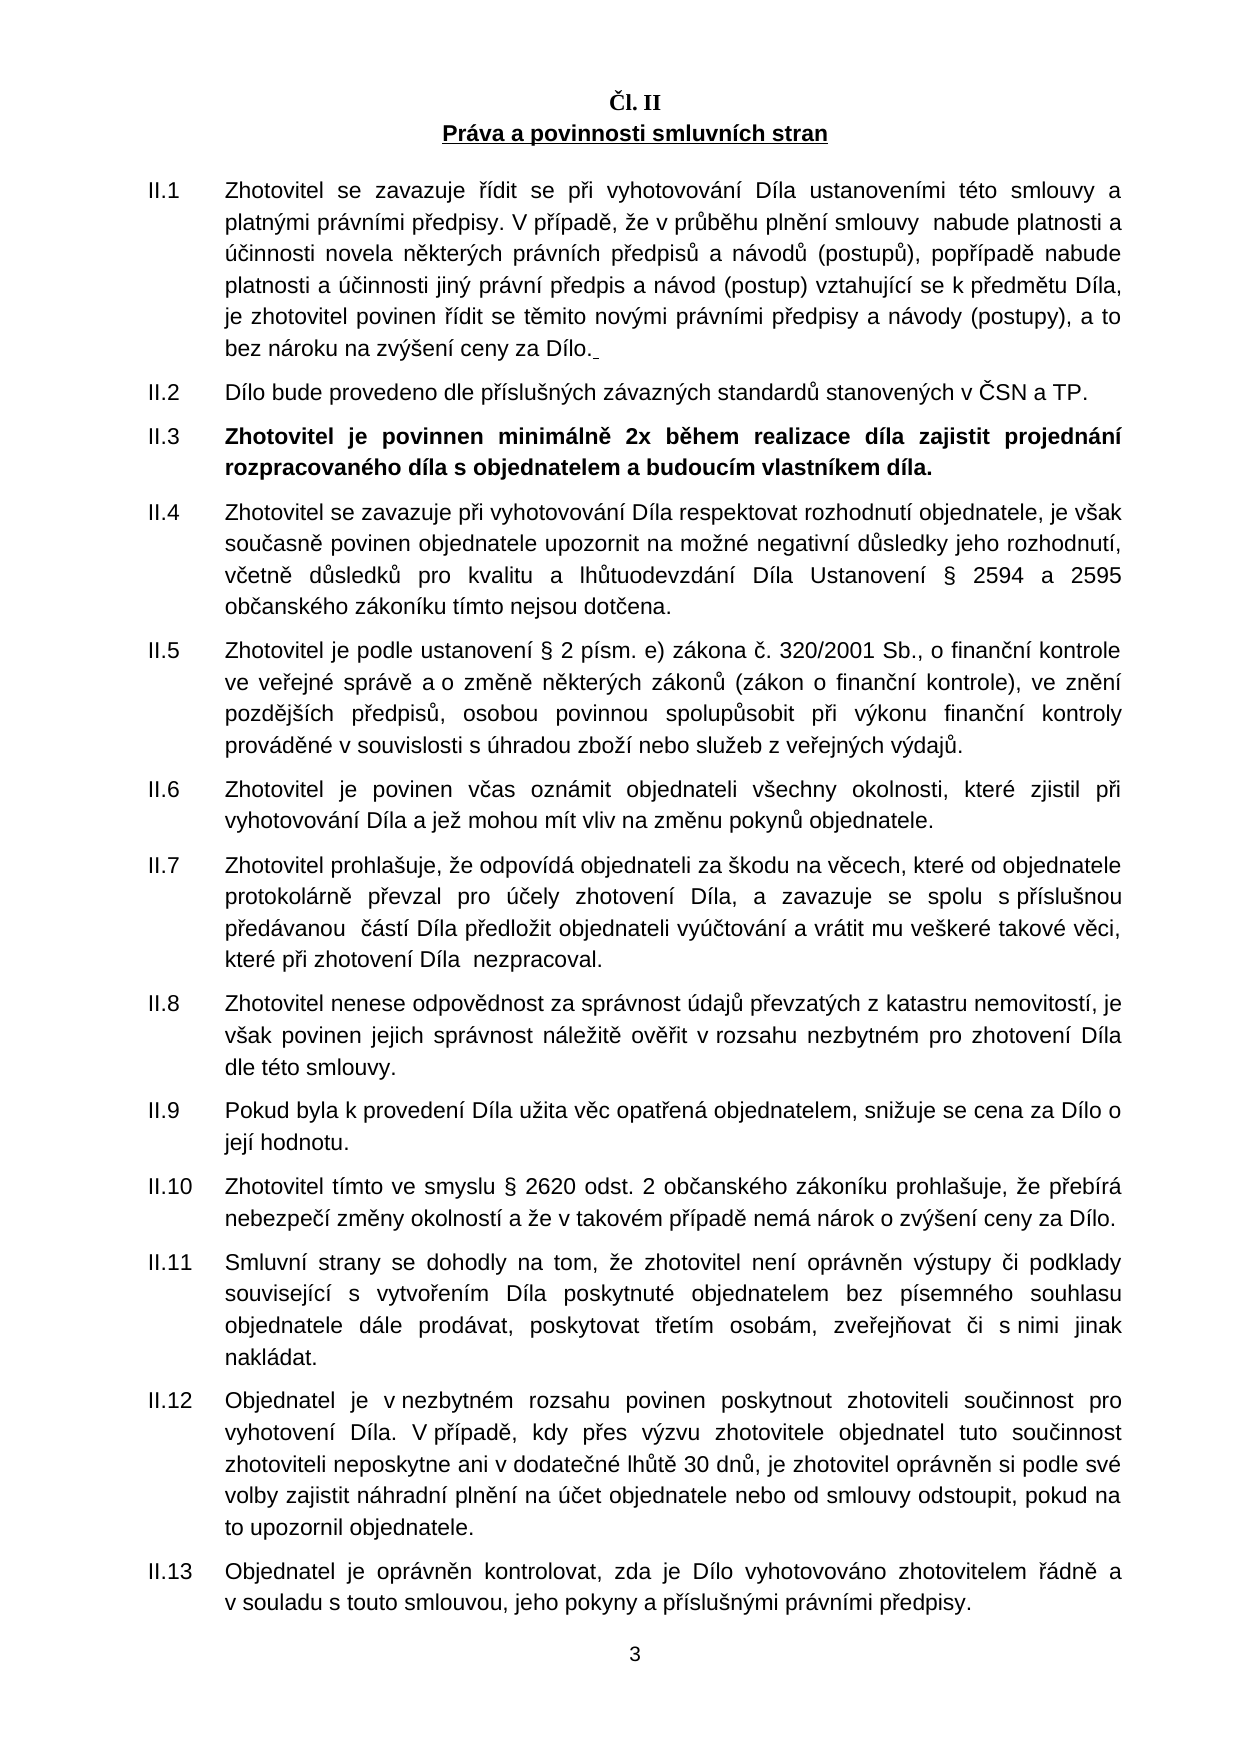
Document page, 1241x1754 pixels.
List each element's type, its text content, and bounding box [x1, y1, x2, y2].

list Objednatel je v nezbytném rozsahu povinen poskytnout zhotoviteli součinnost pro vyhotovení Díla. V případě, kdy přes výzvu zhotovitele objednatel tuto součinnost zhotoviteli neposkytne ani v dodatečné lhůtě 30 dnů, je zhotovitel oprávněn si podle své volby zajistit náhradní plnění na účet objednatele nebo od smlouvy odstoupit, pokud na to upozornil objednatele. [148, 1387, 1122, 1540]
text Práva a povinnosti smluvních stran [148, 89, 1122, 147]
list Dílo bude provedeno dle příslušných závazných standardů stanovených v ČSN a TP. [148, 379, 1122, 405]
list Zhotovitel tímto ve smyslu § 2620 odst. 2 občanského zákoníku prohlašuje, že přebírá nebezpečí změny okolností a že v takovém případě nemá nárok o zvýšení ceny za Dílo. [148, 1173, 1122, 1231]
list Zhotovitel nenese odpovědnost za správnost údajů převzatých z katastru nemovitostí, je však povinen jejich správnost náležitě ověřit v rozsahu nezbytném pro zhotovení Díla dle této smlouvy. [148, 990, 1122, 1080]
list Zhotovitel je podle ustanovení § 2 písm. e) zákona č. 320/2001 Sb., o finanční kontrole ve veřejné správě a o změně některých zákonů (zákon o finanční kontrole), ve znění pozdějších předpisů, osobou povinnou spolupůsobit při výkonu finanční kontroly prováděné v souvislosti s úhradou zboží nebo služeb z veřejných výdajů. [148, 637, 1122, 758]
list Zhotovitel prohlašuje, že odpovídá objednateli za škodu na věcech, které od objednatele protokolárně převzal pro účely zhotovení Díla, a zavazuje se spolu s příslušnou předávanou částí Díla předložit objednateli vyúčtování a vrátit mu veškeré takové věci, které při zhotovení Díla nezpracoval. [148, 852, 1122, 973]
list Zhotovitel je povinnen minimálně 2x během realizace díla zajistit projednání rozpracovaného díla s objednatelem a budoucím vlastníkem díla. [148, 423, 1122, 481]
list Smluvní strany se dohodly na tom, že zhotovitel není oprávněn výstupy či podklady související s vytvořením Díla poskytnuté objednatelem bez písemného souhlasu objednatele dále prodávat, poskytovat třetím osobám, zveřejňovat či s nimi jinak nakládat. [148, 1249, 1122, 1370]
list Zhotovitel se zavazuje řídit se při vyhotovování Díla ustanoveními této smlouvy a platnými právními předpisy. V případě, že v průběhu plnění smlouvy nabude platnosti a účinnosti novela některých právních předpisů a návodů (postupů), popřípadě nabude platnosti a účinnosti jiný právní předpis a návod (postup) vztahující se k předmětu Díla, je zhotovitel povinen řídit se těmito novými právními předpisy a návody (postupy), a to bez nároku na zvýšení ceny za Dílo. [148, 177, 1122, 361]
list Pokud byla k provedení Díla užita věc opatřená objednatelem, snižuje se cena za Dílo o její hodnotu. [148, 1097, 1122, 1155]
list Zhotovitel se zavazuje při vyhotovování Díla respektovat rozhodnutí objednatele, je však současně povinen objednatele upozornit na možné negativní důsledky jeho rozhodnutí, včetně důsledků pro kvalitu a lhůtuodevzdání Díla Ustanovení § 2594 a 2595 občanského zákoníku tímto nejsou dotčena. [148, 498, 1122, 619]
list Zhotovitel je povinen včas oznámit objednateli všechny okolnosti, které zjistil při vyhotovování Díla a jež mohou mít vliv na změnu pokynů objednatele. [148, 776, 1122, 834]
list Objednatel je oprávněn kontrolovat, zda je Dílo vyhotovováno zhotovitelem řádně a v souladu s touto smlouvou, jeho pokyny a příslušnými právními předpisy. [148, 1558, 1122, 1616]
